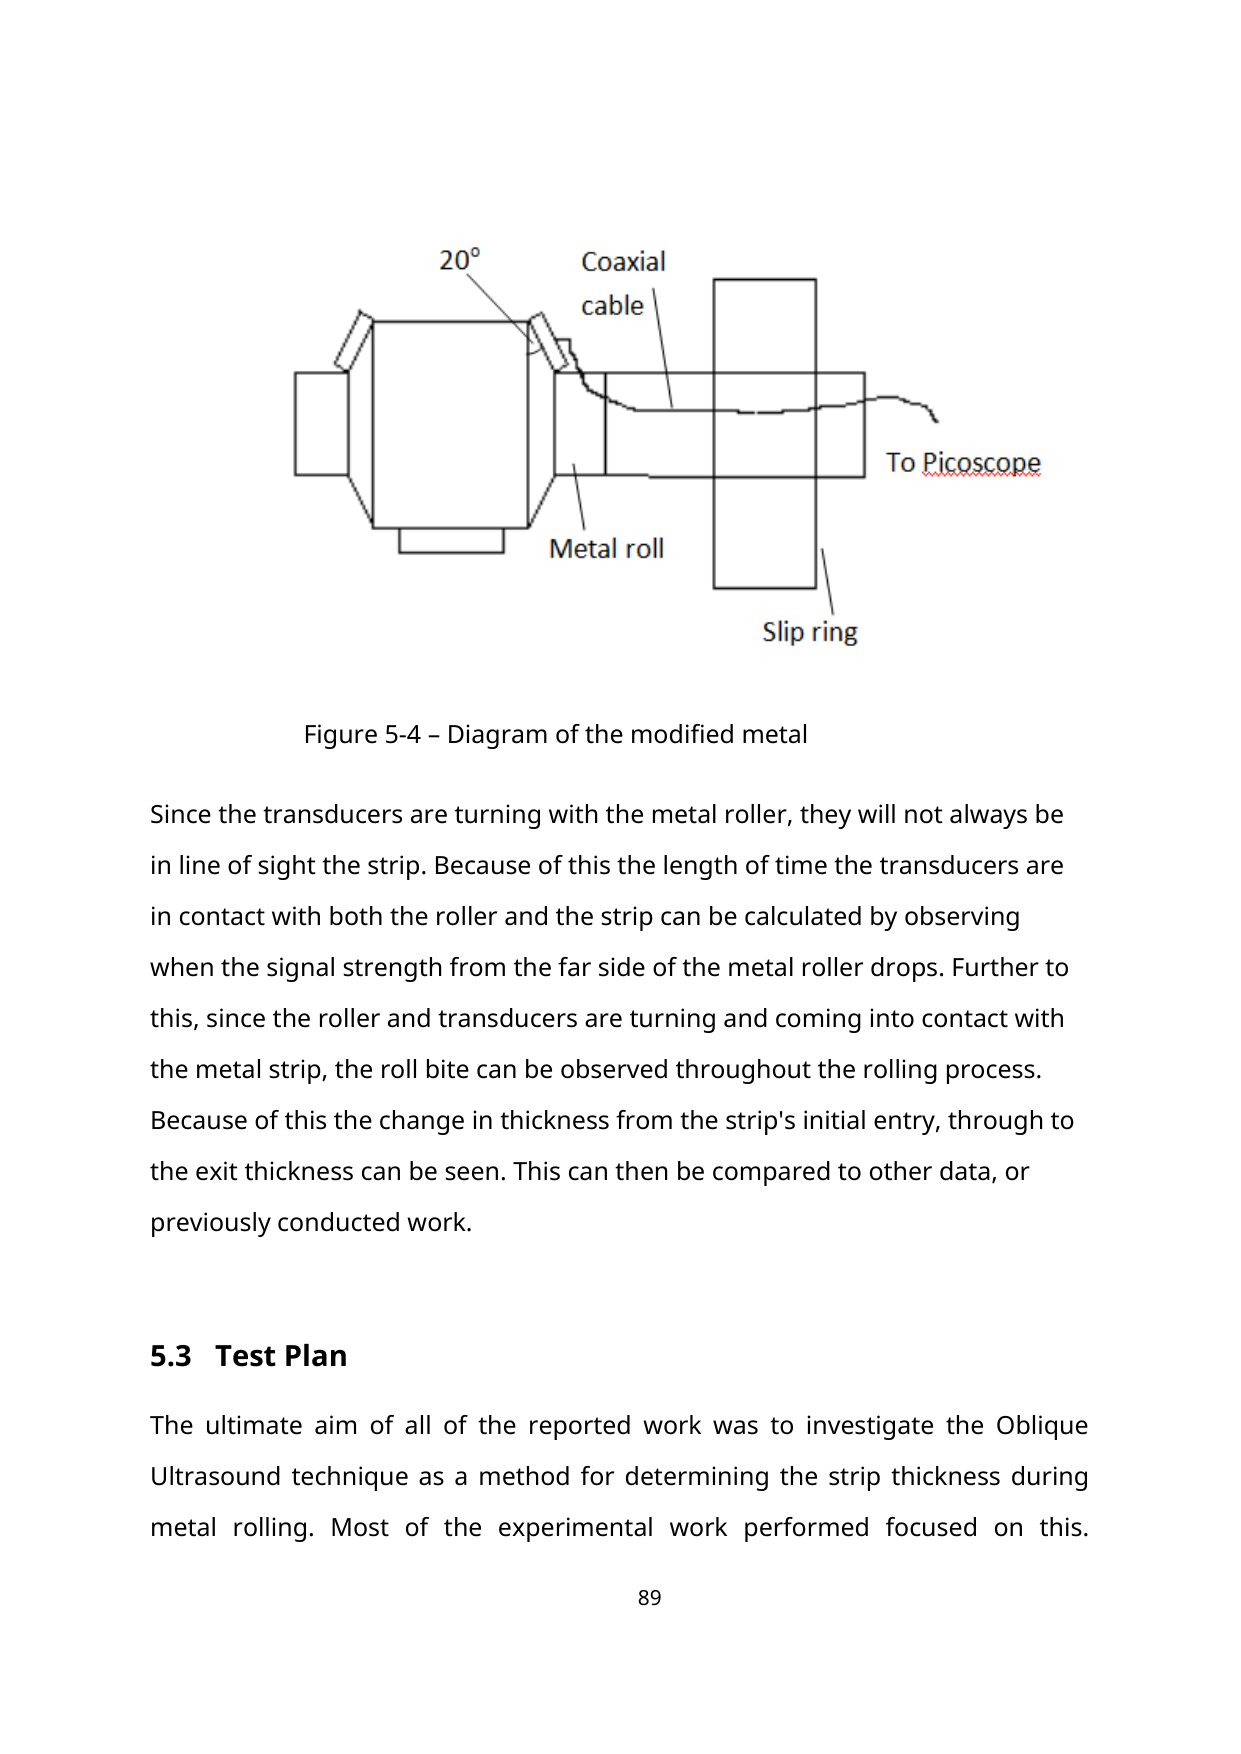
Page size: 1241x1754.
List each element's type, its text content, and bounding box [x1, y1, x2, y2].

subtitle 5.3 Test Plan [150, 1336, 1090, 1375]
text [150, 1408, 1090, 1544]
picture [225, 211, 1074, 668]
text Since the transducers are turning with the metal roller, they will not always be in line of sight the strip. Because of this the length of time the transducers are in contact with both the roller and the strip can be calculated by observing when the signal strength from the far side of the metal roller drops. Further to this, since the roller and transducers are turning and coming into contact with the metal strip, the roll bite can be observed throughout the rolling process. Because of this the change in thickness from the strip's initial entry, through to the exit thickness can be seen. This can then be compared to other data, or previously conducted work. [150, 796, 1090, 1239]
